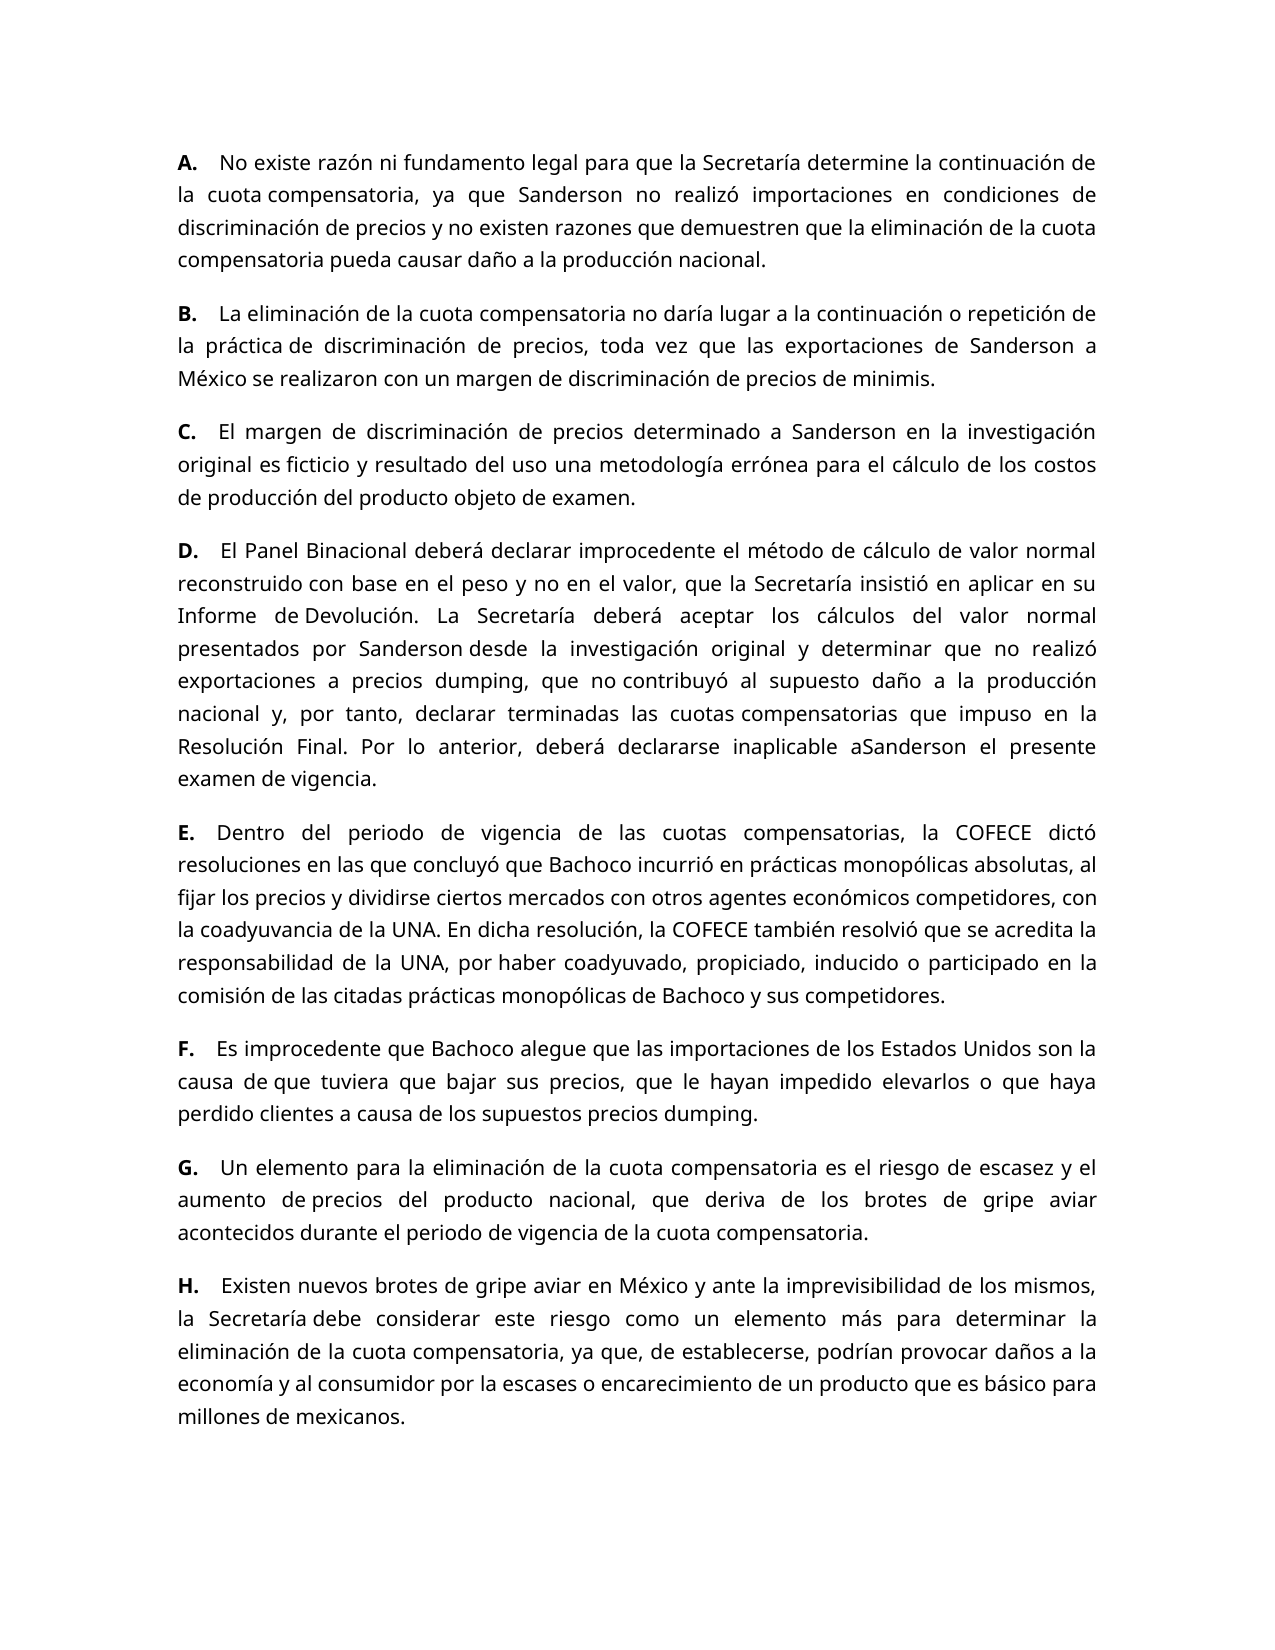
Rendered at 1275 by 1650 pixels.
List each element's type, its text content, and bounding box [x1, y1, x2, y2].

text H. Existen nuevos brotes de gripe aviar en México y ante la imprevisibilidad de los mismos, la Secretaría debe considerar este riesgo como un elemento más para determinar la eliminación de la cuota compensatoria, ya que, de establecerse, podrían provocar daños a la economía y al consumidor por la escases o encarecimiento de un producto que es básico para millones de mexicanos. [177, 1272, 1098, 1430]
text B. La eliminación de la cuota compensatoria no daría lugar a la continuación o repetición de la práctica de discriminación de precios, toda vez que las exportaciones de Sanderson a México se realizaron con un margen de discriminación de precios de minimis. [177, 299, 1098, 392]
text F. Es improcedente que Bachoco alegue que las importaciones de los Estados Unidos son la causa de que tuviera que bajar sus precios, que le hayan impedido elevarlos o que haya perdido clientes a causa de los supuestos precios dumping. [177, 1034, 1098, 1128]
text D. El Panel Binacional deberá declarar improcedente el método de cálculo de valor normal reconstruido con base en el peso y no en el valor, que la Secretaría insistió en aplicar en su Informe de Devolución. La Secretaría deberá aceptar los cálculos del valor normal presentados por Sanderson desde la investigación original y determinar que no realizó exportaciones a precios dumping, que no contribuyó al supuesto daño a la producción nacional y, por tanto, declarar terminadas las cuotas compensatorias que impuso en la Resolución Final. Por lo anterior, deberá declararse inaplicable aSanderson el presente examen de vigencia. [177, 536, 1098, 793]
text A. No existe razón ni fundamento legal para que la Secretaría determine la continuación de la cuota compensatoria, ya que Sanderson no realizó importaciones en condiciones de discriminación de precios y no existen razones que demuestren que la eliminación de la cuota compensatoria pueda causar daño a la producción nacional. [177, 148, 1098, 274]
text G. Un elemento para la eliminación de la cuota compensatoria es el riesgo de escasez y el aumento de precios del producto nacional, que deriva de los brotes de gripe aviar acontecidos durante el periodo de vigencia de la cuota compensatoria. [177, 1153, 1098, 1247]
text E. Dentro del periodo de vigencia de las cuotas compensatorias, la COFECE dictó resoluciones en las que concluyó que Bachoco incurrió en prácticas monopólicas absolutas, al fijar los precios y dividirse ciertos mercados con otros agentes económicos competidores, con la coadyuvancia de la UNA. En dicha resolución, la COFECE también resolvió que se acredita la responsabilidad de la UNA, por haber coadyuvado, propiciado, inducido o participado en la comisión de las citadas prácticas monopólicas de Bachoco y sus competidores. [177, 818, 1098, 1009]
text C. El margen de discriminación de precios determinado a Sanderson en la investigación original es ficticio y resultado del uso una metodología errónea para el cálculo de los costos de producción del producto objeto de examen. [177, 417, 1098, 511]
